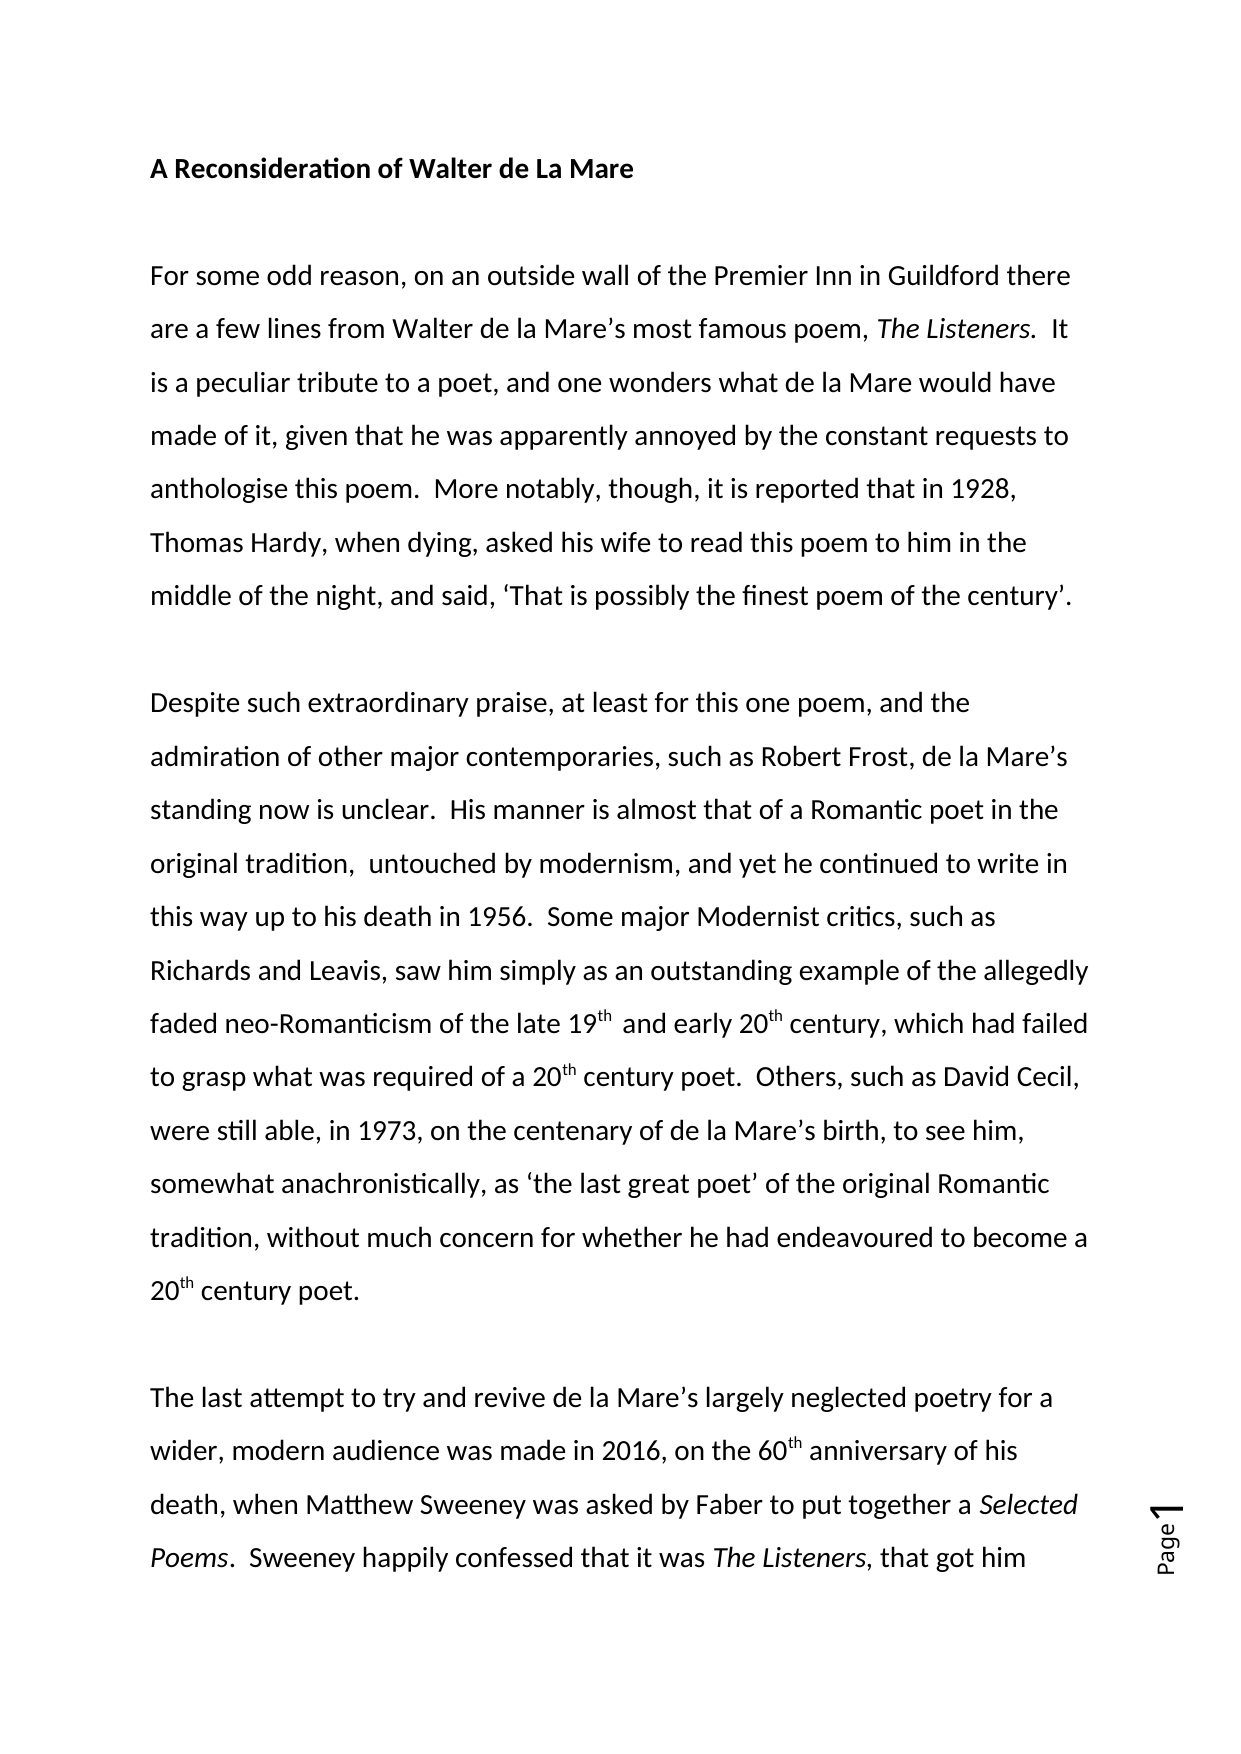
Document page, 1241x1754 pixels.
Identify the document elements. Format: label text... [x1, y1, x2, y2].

text A Reconsideration of Walter de La Mare [150, 150, 1090, 186]
text Despite such extraordinary praise, at least for this one poem, and the admiration of other major contemporaries, such as Robert Frost, de la Mare’s standing now is unclear. His manner is almost that of a Romantic poet in the original tradition, untouched by modernism, and yet he continued to write in this way up to his death in 1956. Some major Modernist critics, such as Richards and Leavis, saw him simply as an outstanding example of the allegedly faded neo-Romanticism of the late 19th and early 20th century, which had failed to grasp what was required of a 20th century poet. Others, such as David Cecil, were still able, in 1973, on the centenary of de la Mare’s birth, to see him, somewhat anachronistically, as ‘the last great poet’ of the original Romantic tradition, without much concern for whether he had endeavoured to become a 20th century poet. [150, 684, 1090, 1308]
text For some odd reason, on an outside wall of the Premier Inn in Guildford there are a few lines from Walter de la Mare’s most famous poem, The Listeners. It is a peculiar tribute to a poet, and one wonders what de la Mare would have made of it, given that he was apparently annoyed by the constant requests to anthologise this poem. More notably, though, it is reported that in 1928, Thomas Hardy, when dying, asked his wife to read this poem to him in the middle of the night, and said, ‘That is possibly the finest poem of the century’. [150, 257, 1090, 613]
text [150, 1379, 1090, 1575]
